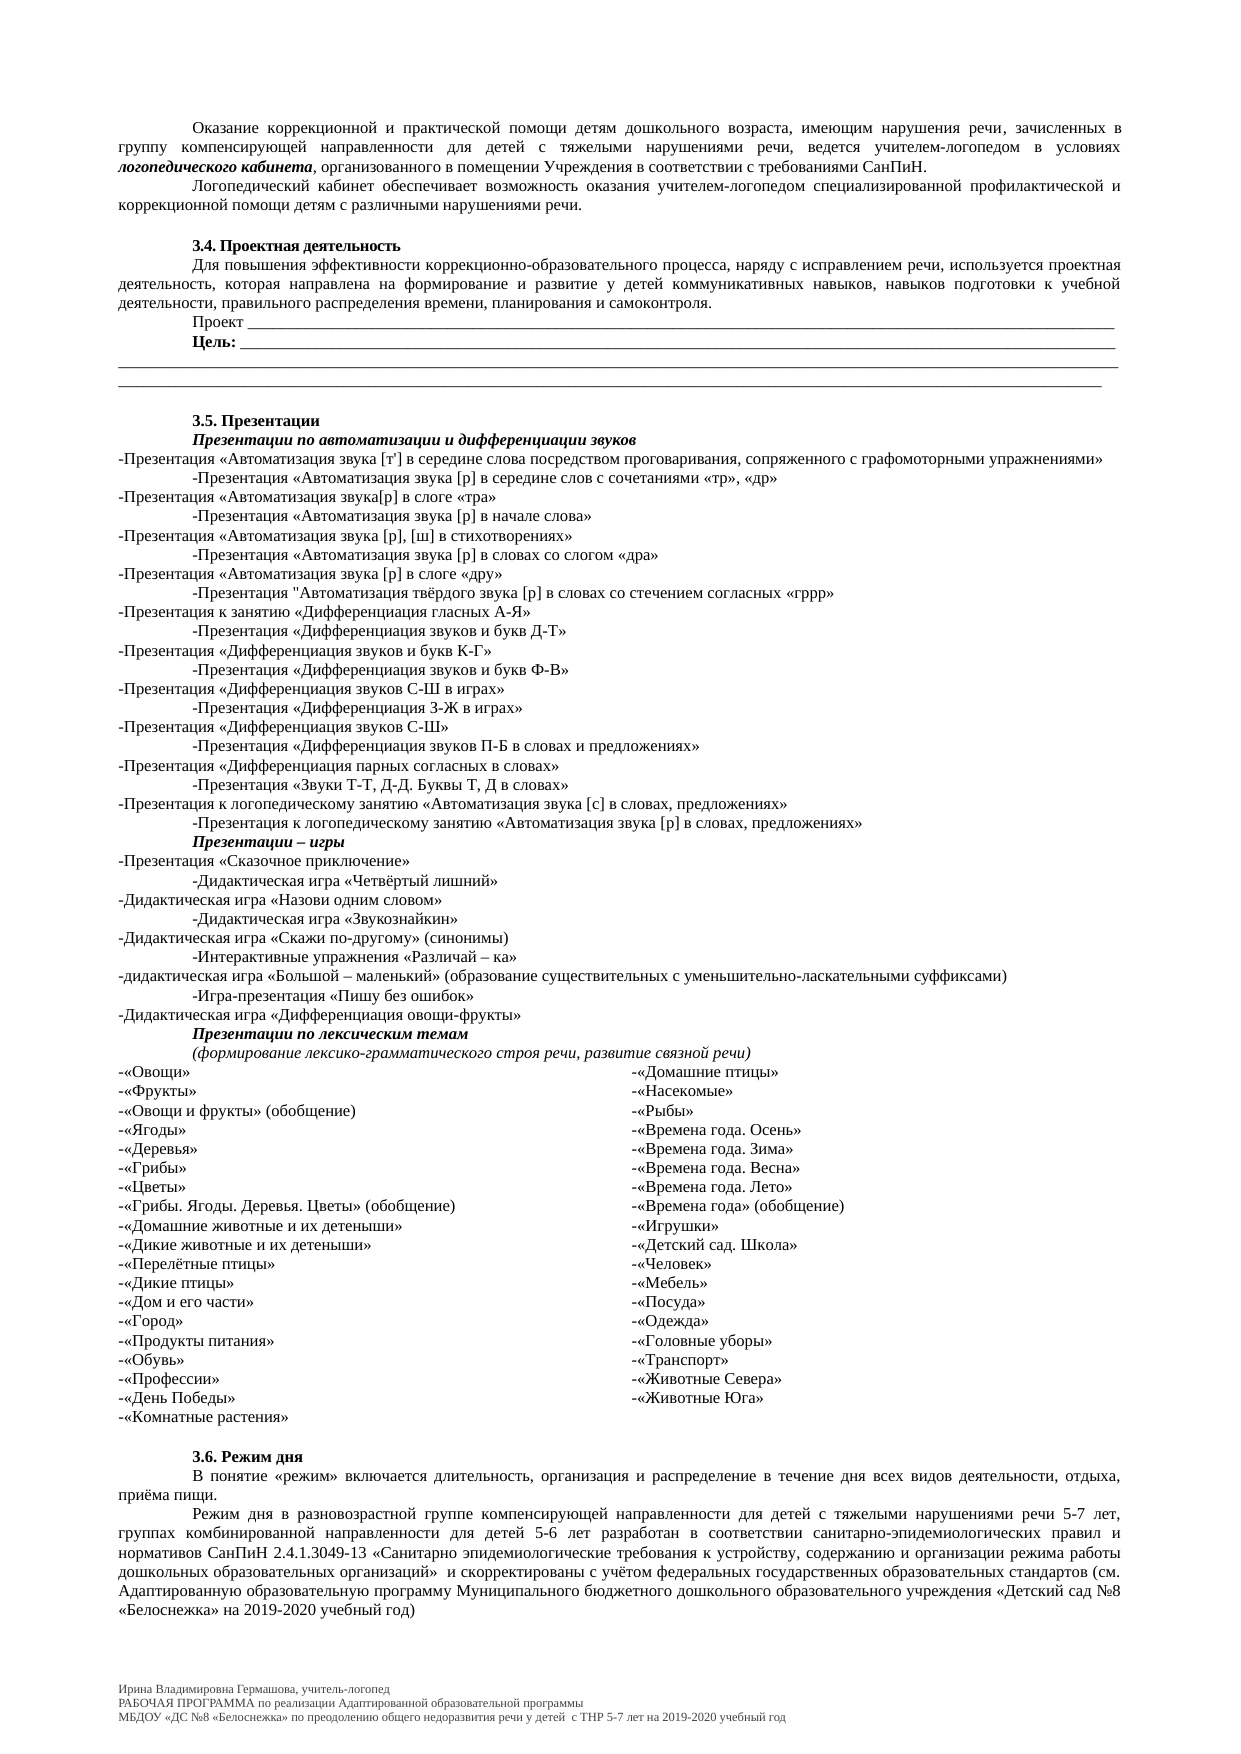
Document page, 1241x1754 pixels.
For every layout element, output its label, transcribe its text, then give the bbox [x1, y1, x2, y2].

text -дидактическая игра «Большой – маленький» (образование существительных с уменьшительно-ласкательными суффиксами) [118, 966, 1122, 985]
text 3.6. Режим дня [118, 1447, 1122, 1466]
text -Презентация «Дифференциация З-Ж в играх» [118, 698, 1122, 717]
text В понятие «режим» включается длительность, организация и распределение в течение дня всех видов деятельности, отдыха, приёма пищи. [118, 1466, 1122, 1504]
text -Презентация к логопедическому занятию «Автоматизация звука [с] в словах, предложениях» [118, 794, 1122, 813]
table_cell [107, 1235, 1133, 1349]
text 3.4. Проектная деятельность [118, 236, 1122, 255]
text -Презентация «Дифференциация звуков и букв Ф-В» [118, 659, 1122, 679]
text Презентации по автоматизации и дифференциации звуков [118, 429, 1122, 449]
text -Презентация к занятию «Дифференциация гласных А-Я» [118, 602, 1122, 621]
text -Презентация «Дифференциация звуков и букв Д-Т» [118, 621, 1122, 640]
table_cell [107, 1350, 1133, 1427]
text -Дидактическая игра «Дифференциация овощи-фрукты» [118, 1004, 1122, 1024]
text -Презентация «Автоматизация звука[р] в слоге «тра» [118, 487, 1122, 506]
text -Презентация «Дифференциация парных согласных в словах» [118, 755, 1122, 774]
text ______________________________________________________________________________________________________________________________________________________________________________________________________________________________________________ [118, 351, 1122, 389]
text -Игра-презентация «Пишу без ошибок» [118, 985, 1122, 1004]
text Логопедический кабинет обеспечивает возможность оказания учителем-логопедом специализированной профилактической и коррекционной помощи детям с различными нарушениями речи. [118, 176, 1122, 214]
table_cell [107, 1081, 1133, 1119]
text Презентации – игры [118, 832, 1122, 851]
text -Презентация «Сказочное приключение» [118, 851, 1122, 870]
text -Презентация «Дифференциация звуков и букв К-Г» [118, 640, 1122, 659]
text -Презентация «Автоматизация звука [р], [ш] в стихотворениях» [118, 525, 1122, 544]
text -Презентация «Дифференциация звуков С-Ш» [118, 717, 1122, 736]
text -Дидактическая игра «Скажи по-другому» (синонимы) [118, 928, 1122, 947]
text 3.5. Презентации [118, 410, 1122, 429]
text -Презентация «Дифференциация звуков С-Ш в играх» [118, 679, 1122, 698]
text -Интерактивные упражнения «Различай – ка» [118, 947, 1122, 966]
text -Презентация "Автоматизация твёрдого звука [р] в словах со стечением согласных «гррр» [118, 583, 1122, 602]
text -Презентация «Автоматизация звука [р] в начале слова» [118, 506, 1122, 525]
text -Презентация «Автоматизация звука [т'] в середине слова посредством проговаривания, сопряженного с графомоторными упражнениями» [118, 449, 1122, 468]
text -Презентация «Дифференциация звуков П-Б в словах и предложениях» [118, 736, 1122, 755]
subtitle (формирование лексико-грамматического строя речи, развитие связной речи) [118, 1043, 1122, 1062]
text Цель: _________________________________________________________________________________________________________ [118, 331, 1122, 351]
text -Презентация «Автоматизация звука [р] в словах со слогом «дра» [118, 544, 1122, 564]
text Режим дня в разновозрастной группе компенсирующей направленности для детей с тяжелыми нарушениями речи 5-7 лет, группах комбинированной направленности для детей 5-6 лет разработан в соответствии санитарно-эпидемиологических правил и нормативов СанПиН 2.4.1.3049-13 «Санитарно эпидемиологические требования к устройству, содержанию и организации режима работы дошкольных образовательных организаций» и скорректированы с учётом федеральных государственных образовательных стандартов (см. Адаптированную образовательную программу Муниципального бюджетного дошкольного образовательного учреждения «Детский сад №8 «Белоснежка» на 2019-2020 учебный год) [118, 1504, 1122, 1619]
text -Дидактическая игра «Назови одним словом» [118, 889, 1122, 909]
text -Презентация к логопедическому занятию «Автоматизация звука [р] в словах, предложениях» [118, 813, 1122, 832]
text -Дидактическая игра «Звукознайкин» [118, 909, 1122, 928]
text Проект ________________________________________________________________________________________________________ [118, 312, 1122, 331]
subtitle Презентации по лексическим темам [118, 1024, 1122, 1043]
text -Дидактическая игра «Четвёртый лишний» [118, 870, 1122, 889]
text Для повышения эффективности коррекционно-образовательного процесса, наряду с исправлением речи, используется проектная деятельность, которая направлена на формирование и развитие у детей коммуникативных навыков, навыков подготовки к учебной деятельности, правильного распределения времени, планирования и самоконтроля. [118, 255, 1122, 312]
text Оказание коррекционной и практической помощи детям дошкольного возраста, имеющим нарушения речи, зачисленных в группу компенсирующей направленности для детей с тяжелыми нарушениями речи, ведется учителем-логопедом в условиях логопедического кабинета, организованного в помещении Учреждения в соответствии с требованиями СанПиН. [118, 118, 1122, 176]
text -Презентация «Автоматизация звука [р] в середине слов с сочетаниями «тр», «др» [118, 468, 1122, 487]
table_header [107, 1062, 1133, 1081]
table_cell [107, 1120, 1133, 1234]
text -Презентация «Звуки Т-Т, Д-Д. Буквы Т, Д в словах» [118, 774, 1122, 794]
text -Презентация «Автоматизация звука [р] в слоге «дру» [118, 564, 1122, 583]
